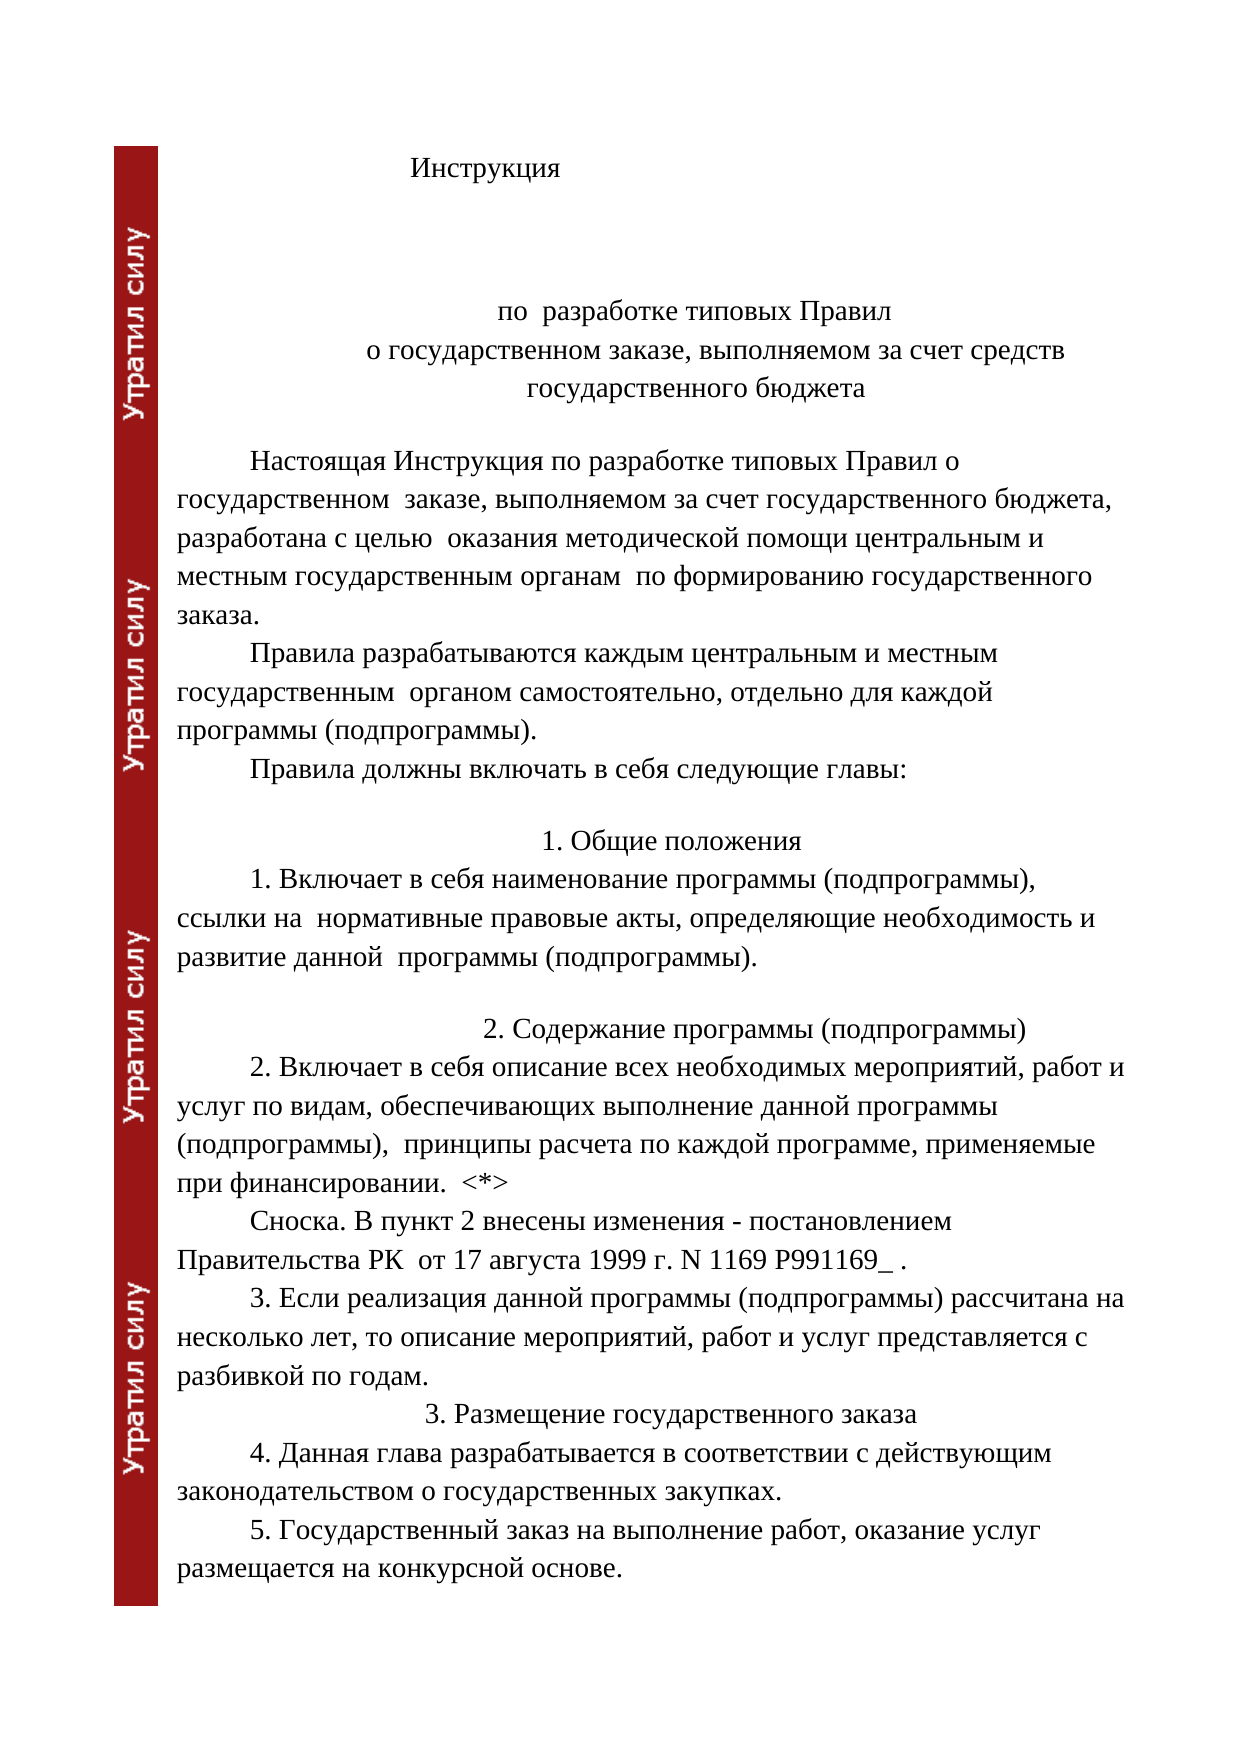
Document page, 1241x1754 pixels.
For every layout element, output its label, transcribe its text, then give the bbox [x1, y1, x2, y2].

picture [114, 247, 158, 251]
picture [114, 146, 158, 150]
text Инструкция [112, 150, 1128, 247]
picture [114, 1584, 158, 1606]
